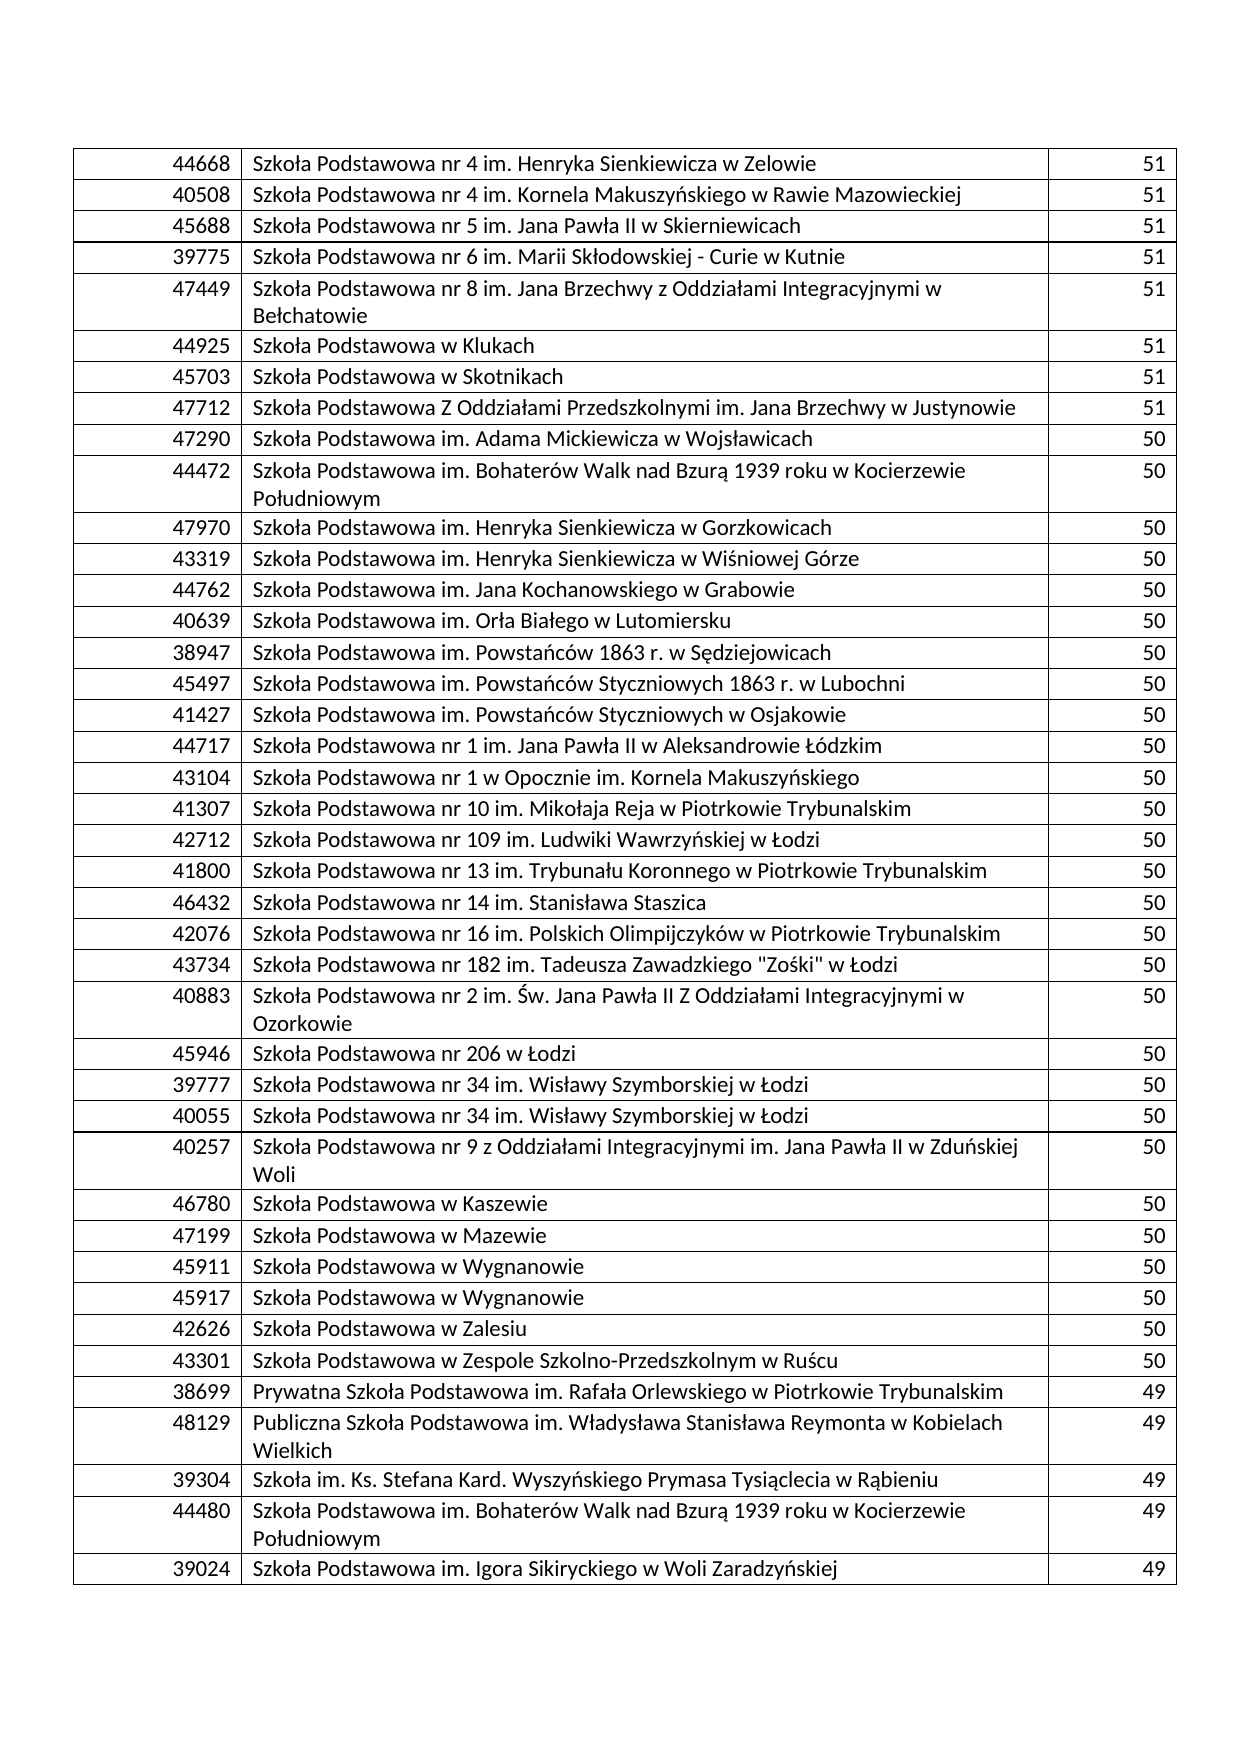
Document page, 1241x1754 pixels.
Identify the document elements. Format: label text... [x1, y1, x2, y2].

table_cell Szkoła Podstawowa im. Bohaterów Walk nad Bzurą 1939 roku w Kocierzewie Południowym [242, 456, 1048, 512]
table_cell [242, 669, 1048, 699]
table_cell 44925 [74, 331, 241, 361]
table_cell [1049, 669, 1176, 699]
table_cell 51 [1049, 180, 1176, 210]
table_cell Szkoła Podstawowa nr 4 im. Kornela Makuszyńskiego w Rawie Mazowieckiej [242, 180, 1048, 210]
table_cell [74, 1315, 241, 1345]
table_cell Szkoła Podstawowa im. Jana Kochanowskiego w Grabowie [242, 575, 1048, 606]
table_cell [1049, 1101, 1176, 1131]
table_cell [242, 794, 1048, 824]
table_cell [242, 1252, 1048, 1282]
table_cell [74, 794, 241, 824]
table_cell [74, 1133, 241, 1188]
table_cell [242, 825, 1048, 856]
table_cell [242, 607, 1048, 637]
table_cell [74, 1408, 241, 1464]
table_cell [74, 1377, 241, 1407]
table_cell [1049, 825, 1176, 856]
table_cell Szkoła Podstawowa w Klukach [242, 331, 1048, 361]
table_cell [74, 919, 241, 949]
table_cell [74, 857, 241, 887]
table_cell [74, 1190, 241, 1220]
table_cell Szkoła Podstawowa w Skotnikach [242, 362, 1048, 392]
table_cell Szkoła Podstawowa im. Henryka Sienkiewicza w Gorzkowicach [242, 513, 1048, 543]
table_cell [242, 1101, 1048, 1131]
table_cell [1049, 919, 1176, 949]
table_cell 51 [1049, 393, 1176, 423]
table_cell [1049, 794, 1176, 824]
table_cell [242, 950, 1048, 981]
table_cell 45688 [74, 211, 241, 241]
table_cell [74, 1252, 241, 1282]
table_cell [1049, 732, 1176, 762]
table_cell 50 [1049, 425, 1176, 455]
table_cell 43319 [74, 544, 241, 574]
table_cell Szkoła Podstawowa nr 4 im. Henryka Sienkiewicza w Zelowie [242, 149, 1048, 179]
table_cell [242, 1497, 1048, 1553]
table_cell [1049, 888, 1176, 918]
table_cell 50 [1049, 575, 1176, 606]
table_cell Szkoła Podstawowa nr 6 im. Marii Skłodowskiej - Curie w Kutnie [242, 243, 1048, 273]
table_cell 47449 [74, 274, 241, 330]
table_cell 50 [1049, 544, 1176, 574]
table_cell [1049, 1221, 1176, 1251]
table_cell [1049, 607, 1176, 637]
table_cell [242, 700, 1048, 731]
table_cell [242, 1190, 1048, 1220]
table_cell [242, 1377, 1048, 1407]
table_cell 51 [1049, 362, 1176, 392]
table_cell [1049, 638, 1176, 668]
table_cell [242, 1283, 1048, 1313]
table_cell 40508 [74, 180, 241, 210]
table_cell 45703 [74, 362, 241, 392]
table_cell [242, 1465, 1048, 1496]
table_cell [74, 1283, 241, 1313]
table_cell Szkoła Podstawowa Z Oddziałami Przedszkolnymi im. Jana Brzechwy w Justynowie [242, 393, 1048, 423]
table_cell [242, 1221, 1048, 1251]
table_cell 47970 [74, 513, 241, 543]
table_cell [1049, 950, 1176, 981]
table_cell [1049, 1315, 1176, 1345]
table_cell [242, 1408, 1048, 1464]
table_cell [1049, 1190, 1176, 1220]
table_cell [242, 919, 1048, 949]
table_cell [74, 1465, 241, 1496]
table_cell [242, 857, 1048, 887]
table_cell Szkoła Podstawowa im. Adama Mickiewicza w Wojsławicach [242, 425, 1048, 455]
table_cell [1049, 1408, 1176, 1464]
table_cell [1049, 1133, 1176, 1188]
table_cell 44762 [74, 575, 241, 606]
table_cell 51 [1049, 211, 1176, 241]
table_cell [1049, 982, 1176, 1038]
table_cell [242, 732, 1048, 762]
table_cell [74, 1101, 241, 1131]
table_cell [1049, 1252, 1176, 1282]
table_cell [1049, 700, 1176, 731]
table_cell 47290 [74, 425, 241, 455]
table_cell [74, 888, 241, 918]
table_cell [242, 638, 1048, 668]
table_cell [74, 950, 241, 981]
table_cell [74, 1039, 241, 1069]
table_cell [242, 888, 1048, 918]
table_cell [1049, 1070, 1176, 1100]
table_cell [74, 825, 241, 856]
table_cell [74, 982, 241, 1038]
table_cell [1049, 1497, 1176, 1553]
table_cell 44472 [74, 456, 241, 512]
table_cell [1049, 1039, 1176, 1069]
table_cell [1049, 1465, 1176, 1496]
table_cell 50 [1049, 456, 1176, 512]
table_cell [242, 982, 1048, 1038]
table_cell Szkoła Podstawowa nr 8 im. Jana Brzechwy z Oddziałami Integracyjnymi w Bełchatowie [242, 274, 1048, 330]
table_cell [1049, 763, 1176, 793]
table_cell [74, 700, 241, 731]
table_cell 39775 [74, 243, 241, 273]
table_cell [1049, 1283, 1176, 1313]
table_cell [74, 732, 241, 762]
table_cell Szkoła Podstawowa im. Henryka Sienkiewicza w Wiśniowej Górze [242, 544, 1048, 574]
table_cell Szkoła Podstawowa nr 5 im. Jana Pawła II w Skierniewicach [242, 211, 1048, 241]
table_cell 51 [1049, 243, 1176, 273]
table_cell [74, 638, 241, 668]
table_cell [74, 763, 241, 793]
table_cell 51 [1049, 274, 1176, 330]
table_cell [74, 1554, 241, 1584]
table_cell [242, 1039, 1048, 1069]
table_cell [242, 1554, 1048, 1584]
table_cell 51 [1049, 149, 1176, 179]
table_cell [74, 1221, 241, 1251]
table_cell 51 [1049, 331, 1176, 361]
table_cell 50 [1049, 513, 1176, 543]
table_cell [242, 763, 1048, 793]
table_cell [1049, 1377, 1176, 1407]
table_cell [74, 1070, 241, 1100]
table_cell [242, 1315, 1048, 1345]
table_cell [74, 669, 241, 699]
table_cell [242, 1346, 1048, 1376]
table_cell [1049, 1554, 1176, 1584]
table_cell 47712 [74, 393, 241, 423]
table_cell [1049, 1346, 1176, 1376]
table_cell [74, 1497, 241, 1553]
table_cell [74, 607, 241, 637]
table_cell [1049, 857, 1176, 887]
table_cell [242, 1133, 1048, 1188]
table_cell 44668 [74, 149, 241, 179]
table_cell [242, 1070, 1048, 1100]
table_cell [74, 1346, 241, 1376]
